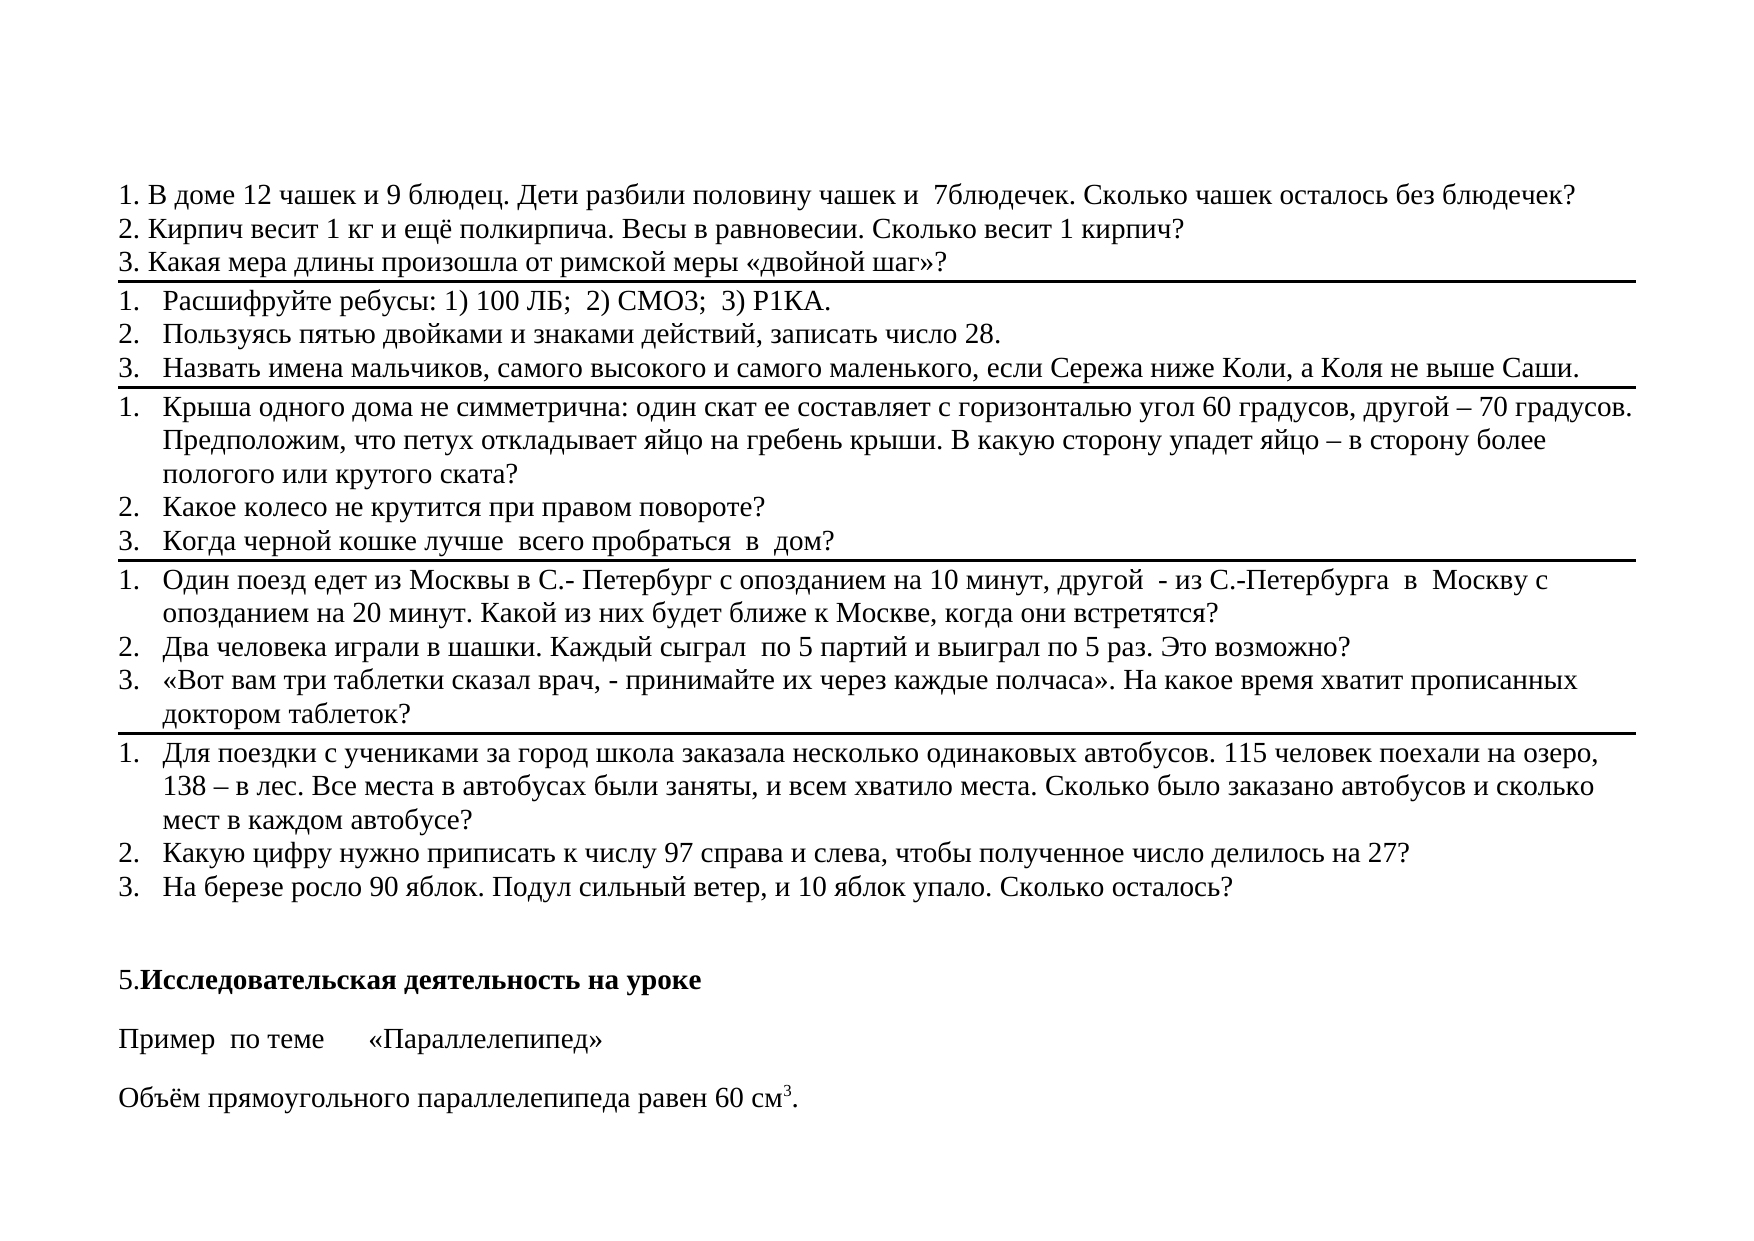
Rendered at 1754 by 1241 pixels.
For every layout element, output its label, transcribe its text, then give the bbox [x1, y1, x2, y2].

list Пользуясь пятью двойками и знаками действий, записать число 28. [118, 317, 1636, 350]
list Какое колесо не крутится при правом повороте? [118, 489, 1636, 523]
text Объём прямоугольного параллелепипеда равен 60 см3. [118, 1081, 1636, 1114]
list Для поездки с учениками за город школа заказала несколько одинаковых автобусов. 115 человек поехали на озеро, 138 – в лес. Все места в автобусах были заняты, и всем хватило места. Сколько было заказано автобусов и сколько мест в каждом автобусе? [118, 735, 1636, 835]
text 5.Исследовательская деятельность на уроке [118, 962, 1636, 995]
list «Вот вам три таблетки сказал врач, - принимайте их через каждые полчаса». На какое время хватит прописанных доктором таблеток? [118, 662, 1636, 732]
list Расшифруйте ребусы: 1) 100 ЛБ; 2) СМО3; 3) Р1КА. [118, 283, 1636, 317]
list Крыша одного дома не симметрична: один скат ее составляет с горизонталью угол 60 градусов, другой – 70 градусов. Предположим, что петух откладывает яйцо на гребень крыши. В какую сторону упадет яйцо – в сторону более пологого или крутого ската? [118, 389, 1636, 489]
text Пример по теме «Параллелепипед» [118, 1021, 1636, 1055]
list Назвать имена мальчиков, самого высокого и самого маленького, если Сережа ниже Коли, а Коля не выше Саши. [118, 350, 1636, 386]
list Кирпич весит 1 кг и ещё полкирпича. Весы в равновесии. Сколько весит 1 кирпич? [118, 211, 1636, 244]
list Когда черной кошке лучше всего пробраться в дом? [118, 523, 1636, 559]
list Какая мера длины произошла от римской меры «двойной шаг»? [118, 244, 1636, 280]
list В доме 12 чашек и 9 блюдец. Дети разбили половину чашек и 7блюдечек. Сколько чашек осталось без блюдечек? [118, 177, 1636, 211]
list Один поезд едет из Москвы в С.- Петербург с опозданием на 10 минут, другой - из С.-Петербурга в Москву с опозданием на 20 минут. Какой из них будет ближе к Москве, когда они встретятся? [118, 562, 1636, 629]
list На березе росло 90 яблок. Подул сильный ветер, и 10 яблок упало. Сколько осталось? [118, 869, 1636, 902]
list Какую цифру нужно приписать к числу 97 справа и слева, чтобы полученное число делилось на 27? [118, 835, 1636, 869]
list Два человека играли в шашки. Каждый сыграл по 5 партий и выиграл по 5 раз. Это возможно? [118, 629, 1636, 662]
